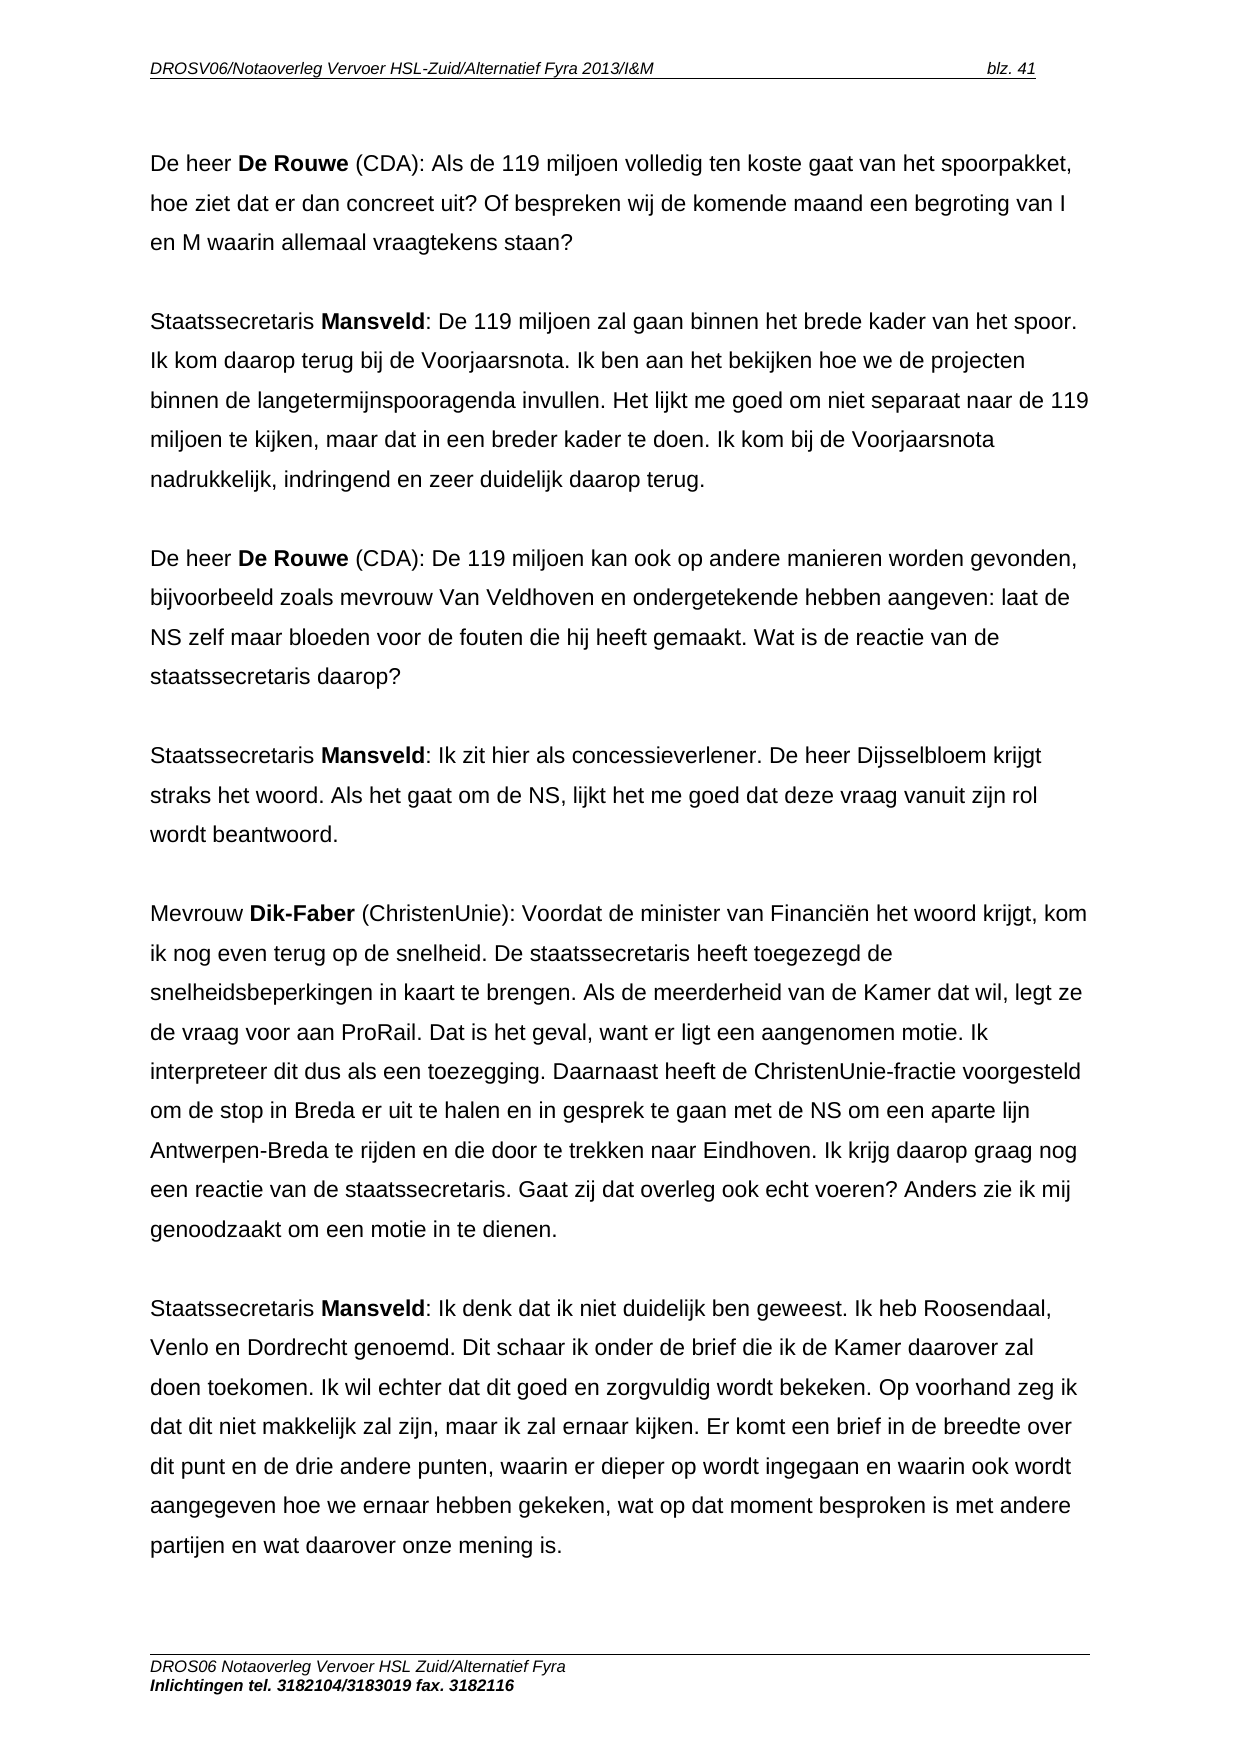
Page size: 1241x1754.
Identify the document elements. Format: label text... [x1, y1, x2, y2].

text Staatssecretaris Mansveld: Ik denk dat ik niet duidelijk ben geweest. Ik heb Roosendaal, Venlo en Dordrecht genoemd. Dit schaar ik onder de brief die ik de Kamer daarover zal doen toekomen. Ik wil echter dat dit goed en zorgvuldig wordt bekeken. Op voorhand zeg ik dat dit niet makkelijk zal zijn, maar ik zal ernaar kijken. Er komt een brief in de breedte over dit punt en de drie andere punten, waarin er dieper op wordt ingegaan en waarin ook wordt aangegeven hoe we ernaar hebben gekeken, wat op dat moment besproken is met andere partijen en wat daarover onze mening is. [150, 1295, 1090, 1558]
text De heer De Rouwe (CDA): De 119 miljoen kan ook op andere manieren worden gevonden, bijvoorbeeld zoals mevrouw Van Veldhoven en ondergetekende hebben aangeven: laat de NS zelf maar bloeden voor de fouten die hij heeft gemaakt. Wat is de reactie van de staatssecretaris daarop? [150, 545, 1090, 689]
text Staatssecretaris Mansveld: De 119 miljoen zal gaan binnen het brede kader van het spoor. Ik kom daarop terug bij de Voorjaarsnota. Ik ben aan het bekijken hoe we de projecten binnen de langetermijnspooragenda invullen. Het lijkt me goed om niet separaat naar de 119 miljoen te kijken, maar dat in een breder kader te doen. Ik kom bij de Voorjaarsnota nadrukkelijk, indringend en zeer duidelijk daarop terug. [150, 308, 1090, 492]
text Mevrouw Dik-Faber (ChristenUnie): Voordat de minister van Financiën het woord krijgt, kom ik nog even terug op de snelheid. De staatssecretaris heeft toegezegd de snelheidsbeperkingen in kaart te brengen. Als de meerderheid van de Kamer dat wil, legt ze de vraag voor aan ProRail. Dat is het geval, want er ligt een aangenomen motie. Ik interpreteer dit dus als een toezegging. Daarnaast heeft de ChristenUnie-fractie voorgesteld om de stop in Breda er uit te halen en in gesprek te gaan met de NS om een aparte lijn Antwerpen-Breda te rijden en die door te trekken naar Eindhoven. Ik krijg daarop graag nog een reactie van de staatssecretaris. Gaat zij dat overleg ook echt voeren? Anders zie ik mij genoodzaakt om een motie in te dienen. [150, 900, 1090, 1242]
text De heer De Rouwe (CDA): Als de 119 miljoen volledig ten koste gaat van het spoorpakket, hoe ziet dat er dan concreet uit? Of bespreken wij de komende maand een begroting van I en M waarin allemaal vraagtekens staan? [150, 150, 1090, 255]
text Staatssecretaris Mansveld: Ik zit hier als concessieverlener. De heer Dijsselbloem krijgt straks het woord. Als het gaat om de NS, lijkt het me goed dat deze vraag vanuit zijn rol wordt beantwoord. [150, 742, 1090, 847]
